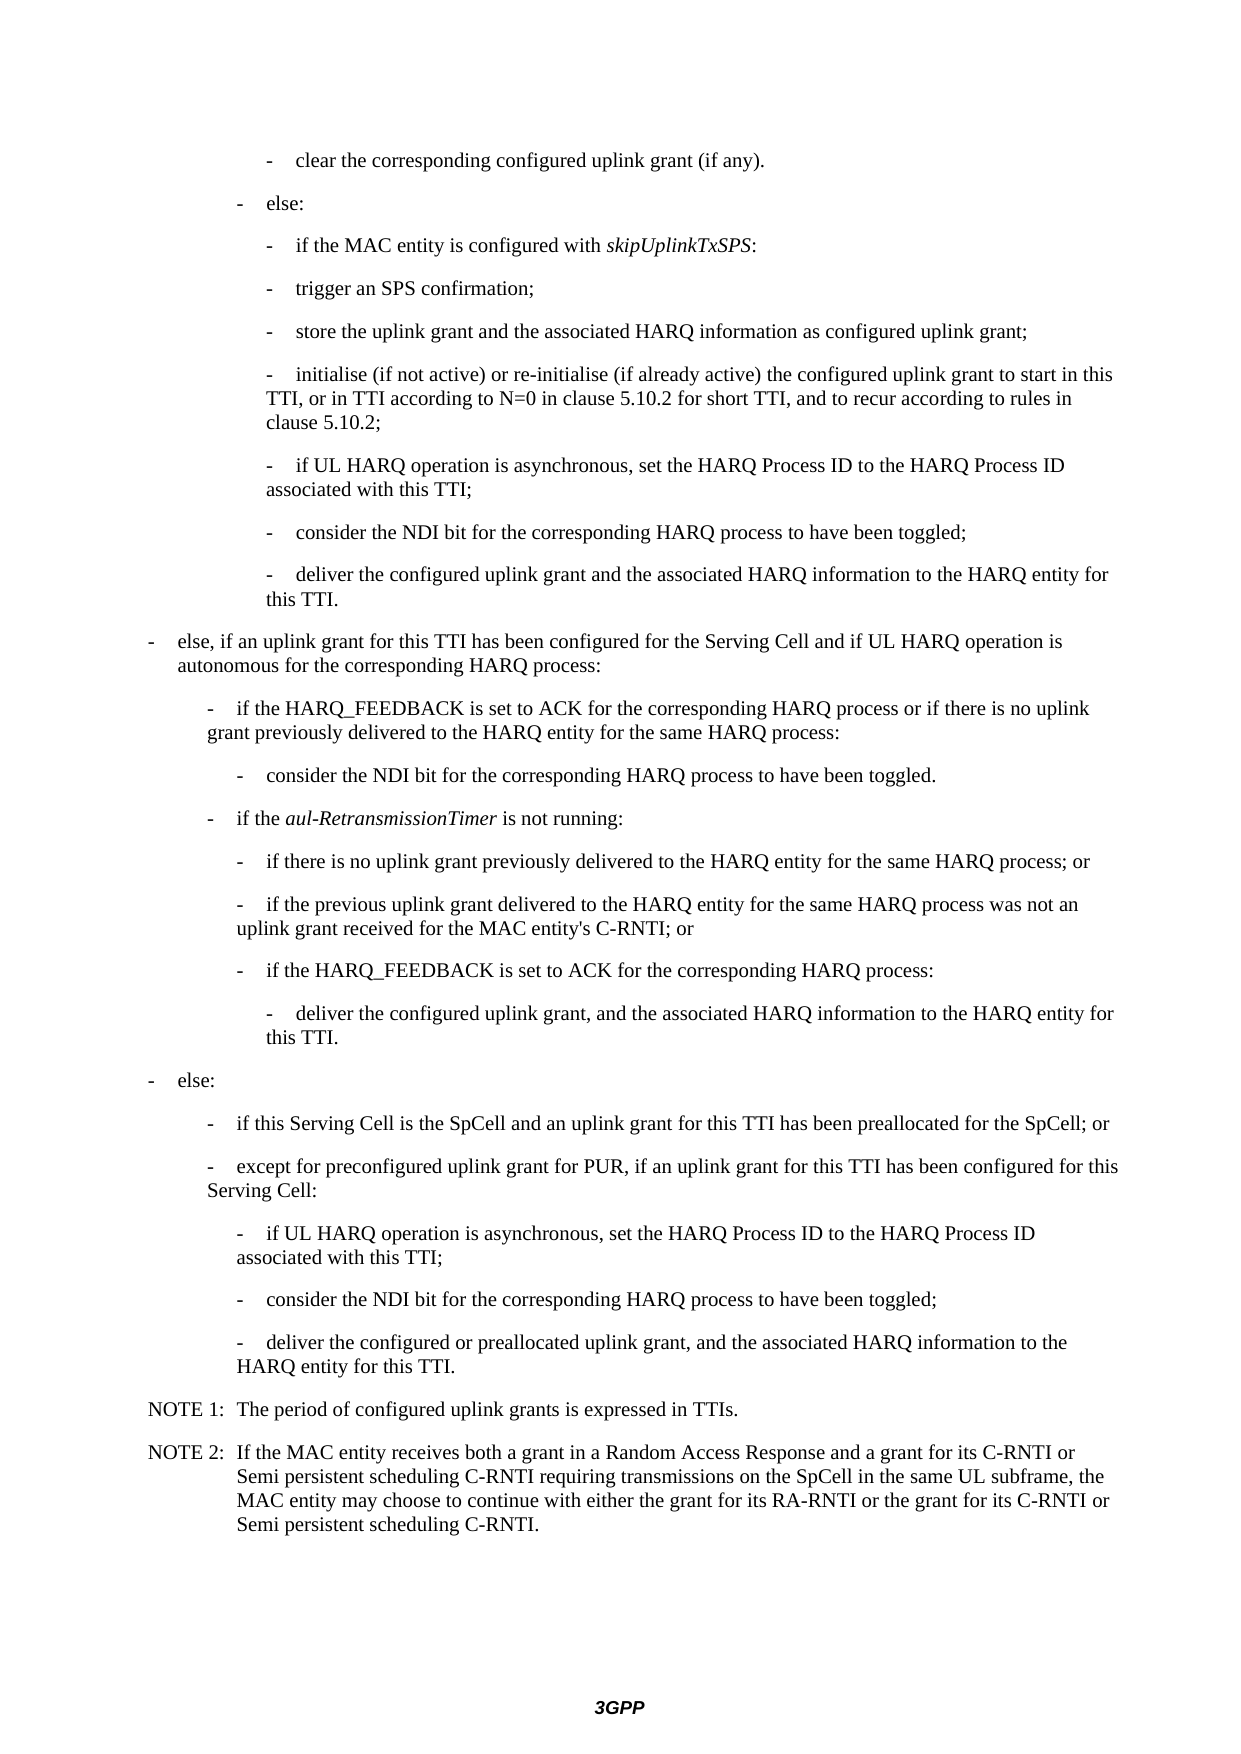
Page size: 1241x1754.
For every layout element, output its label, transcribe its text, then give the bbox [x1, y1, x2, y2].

text - except for preconfigured uplink grant for PUR, if an uplink grant for this TTI has been configured for this Serving Cell: [207, 1154, 1122, 1202]
text - if this Serving Cell is the SpCell and an uplink grant for this TTI has been preallocated for the SpCell; or [207, 1111, 1122, 1135]
text - if there is no uplink grant previously delivered to the HARQ entity for the same HARQ process; or [236, 849, 1122, 873]
text - initialise (if not active) or re-initialise (if already active) the configured uplink grant to start in this TTI, or in TTI according to N=0 in clause 5.10.2 for short TTI, and to recur according to rules in clause 5.10.2; [266, 362, 1122, 434]
text - else: [236, 191, 1122, 214]
text - else: [148, 1068, 1122, 1092]
text - trigger an SPS confirmation; [266, 276, 1122, 300]
text - if UL HARQ operation is asynchronous, set the HARQ Process ID to the HARQ Process ID associated with this TTI; [236, 1221, 1122, 1269]
text NOTE 1: The period of configured uplink grants is expressed in TTIs. [148, 1397, 1122, 1421]
text - consider the NDI bit for the corresponding HARQ process to have been toggled; [236, 1287, 1122, 1311]
text - if the HARQ_FEEDBACK is set to ACK for the corresponding HARQ process: [236, 958, 1122, 982]
text - store the uplink grant and the associated HARQ information as configured uplink grant; [266, 319, 1122, 343]
text - consider the NDI bit for the corresponding HARQ process to have been toggled. [236, 763, 1122, 787]
text - deliver the configured or preallocated uplink grant, and the associated HARQ information to the HARQ entity for this TTI. [236, 1330, 1122, 1378]
text - clear the corresponding configured uplink grant (if any). [266, 148, 1122, 172]
text - if the HARQ_FEEDBACK is set to ACK for the corresponding HARQ process or if there is no uplink grant previously delivered to the HARQ entity for the same HARQ process: [207, 696, 1122, 744]
text - if UL HARQ operation is asynchronous, set the HARQ Process ID to the HARQ Process ID associated with this TTI; [266, 453, 1122, 501]
text NOTE 2: If the MAC entity receives both a grant in a Random Access Response and a grant for its C-RNTI or Semi persistent scheduling C-RNTI requiring transmissions on the SpCell in the same UL subframe, the MAC entity may choose to continue with either the grant for its RA-RNTI or the grant for its C-RNTI or Semi persistent scheduling C-RNTI. [148, 1440, 1122, 1536]
text - if the MAC entity is configured with skipUplinkTxSPS: [266, 233, 1122, 257]
text - deliver the configured uplink grant and the associated HARQ information to the HARQ entity for this TTI. [266, 562, 1122, 611]
text - deliver the configured uplink grant, and the associated HARQ information to the HARQ entity for this TTI. [266, 1001, 1122, 1049]
text - if the previous uplink grant delivered to the HARQ entity for the same HARQ process was not an uplink grant received for the MAC entity's C-RNTI; or [236, 891, 1122, 939]
text - consider the NDI bit for the corresponding HARQ process to have been toggled; [266, 519, 1122, 544]
text - if the aul-RetransmissionTimer is not running: [207, 806, 1122, 830]
text - else, if an uplink grant for this TTI has been configured for the Serving Cell and if UL HARQ operation is autonomous for the corresponding HARQ process: [148, 629, 1122, 677]
